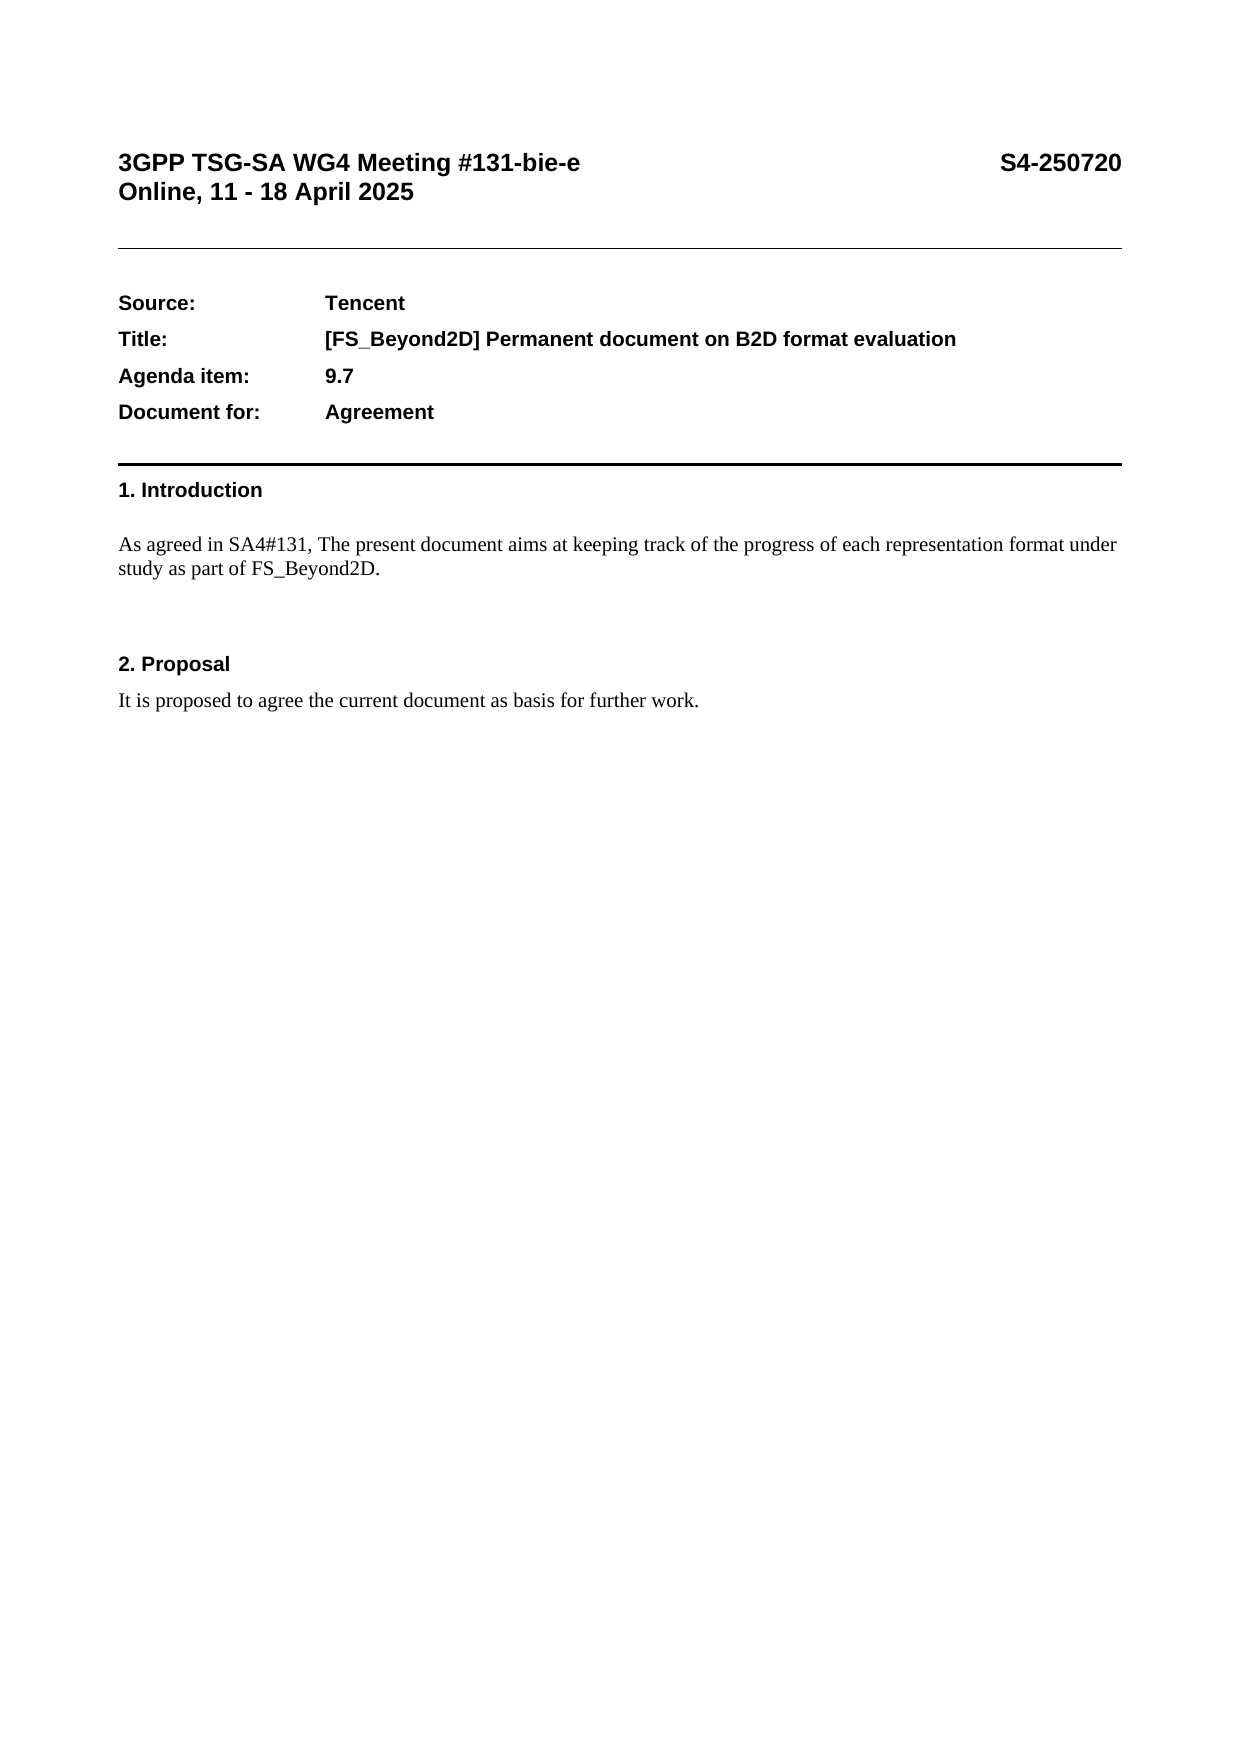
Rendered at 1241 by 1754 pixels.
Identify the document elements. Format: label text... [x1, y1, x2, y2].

text Document for: Agreement [118, 400, 1122, 424]
text It is proposed to agree the current document as basis for further work. [118, 688, 1122, 712]
text Agenda item: 9.7 [118, 364, 1122, 388]
text 3GPP TSG-SA WG4 Meeting #131-bie-e S4-250720 [118, 148, 1122, 176]
text Online, 11 - 18 April 2025 [118, 176, 1122, 205]
text 2. Proposal [118, 652, 1122, 676]
text 1. Introduction [118, 478, 1122, 502]
text Title: [FS_Beyond2D] Permanent document on B2D format evaluation [118, 327, 1122, 351]
text Source: Tencent [118, 291, 1122, 315]
text As agreed in SA4#131, The present document aims at keeping track of the progress of each representation format under study as part of FS_Beyond2D. [118, 531, 1122, 579]
